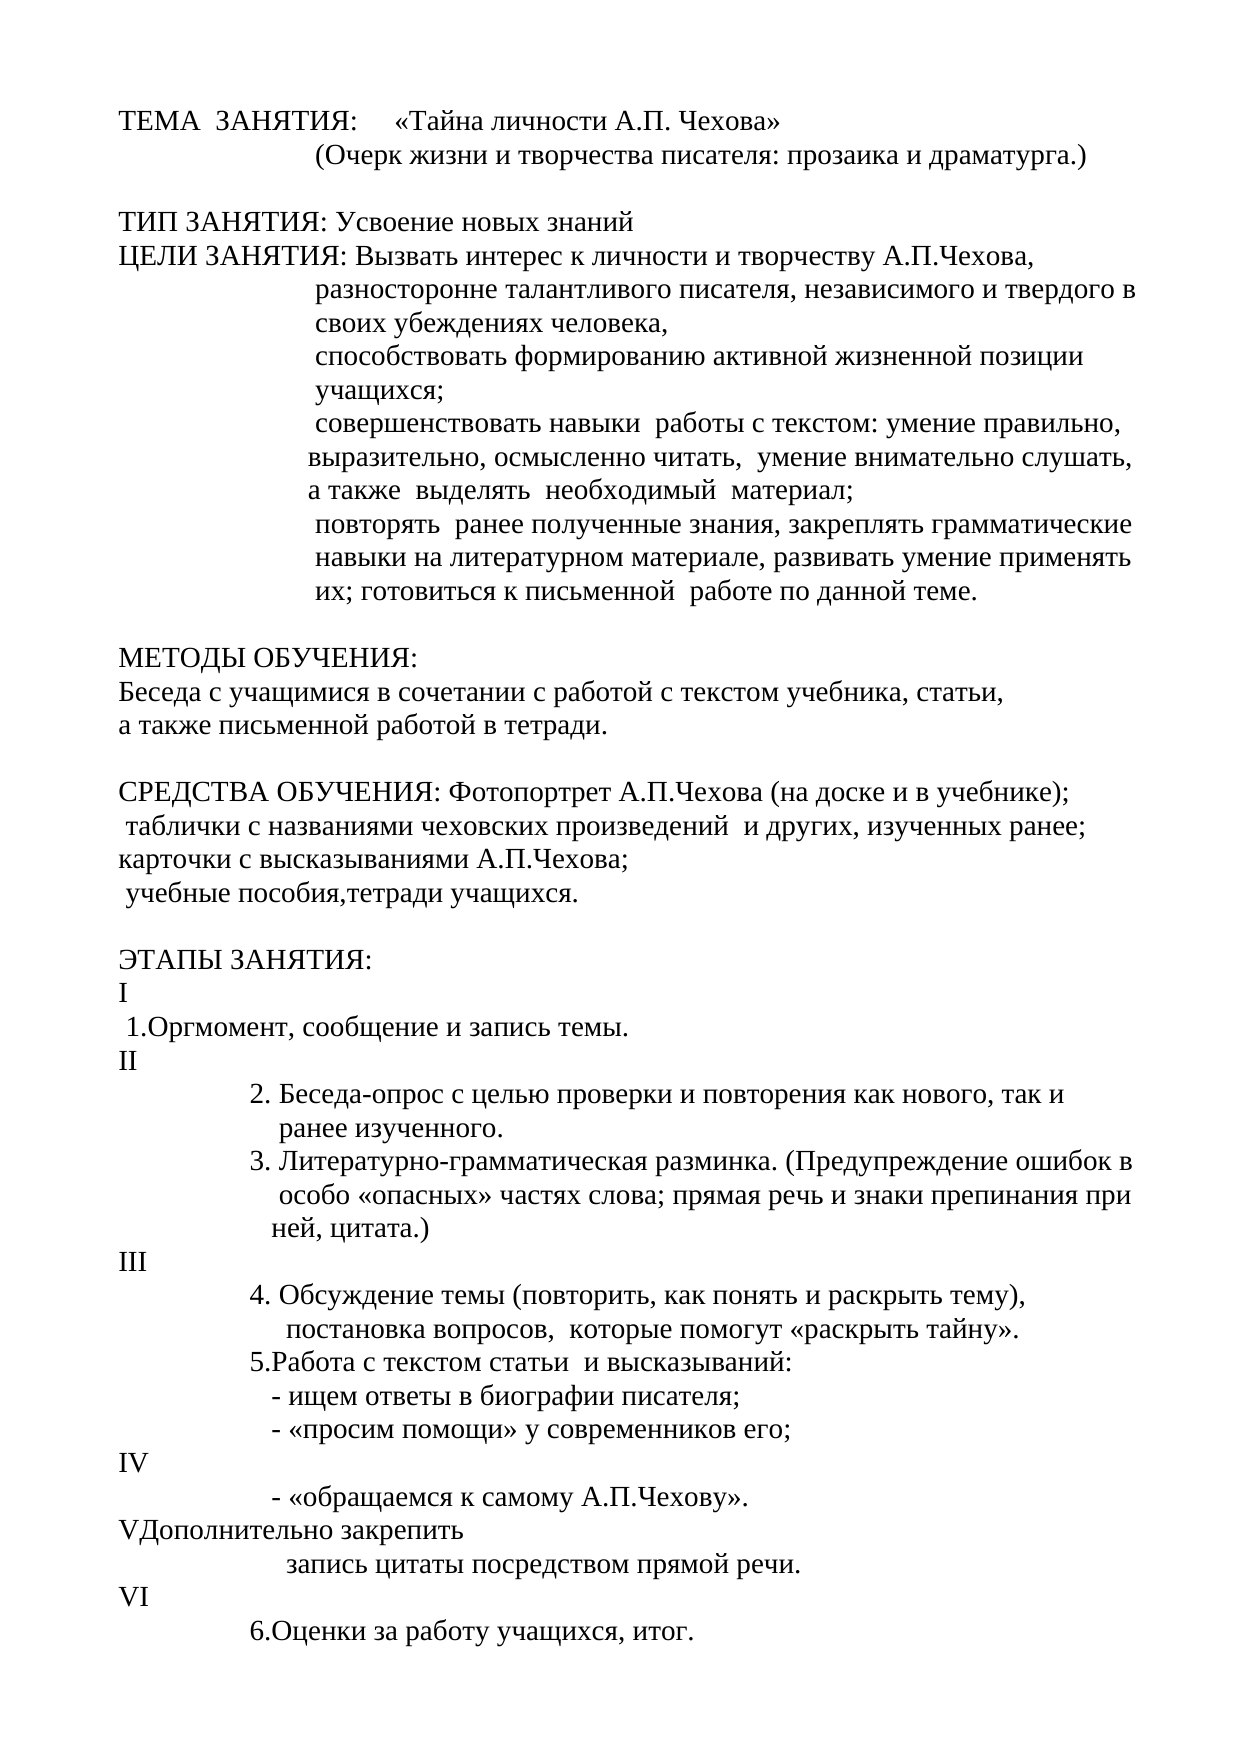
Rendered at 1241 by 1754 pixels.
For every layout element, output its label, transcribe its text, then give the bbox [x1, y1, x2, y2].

text способствовать формированию активной жизненной позиции [118, 338, 1137, 372]
text совершенствовать навыки работы с текстом: умение правильно, [118, 405, 1137, 439]
text ЦЕЛИ ЗАНЯТИЯ: Вызвать интерес к личности и творчеству А.П.Чехова, [118, 238, 1137, 271]
text II [118, 1043, 1137, 1076]
text VДополнительно закрепить [118, 1512, 1137, 1546]
text IV [118, 1445, 1137, 1479]
text ТЕМА ЗАНЯТИЯ: «Тайна личности А.П. Чехова» [118, 103, 1137, 137]
text особо «опасных» частях слова; прямая речь и знаки препинания при [118, 1177, 1137, 1210]
text таблички с названиями чеховских произведений и других, изученных ранее; [118, 808, 1137, 841]
text 3. Литературно-грамматическая разминка. (Предупреждение ошибок в [118, 1143, 1137, 1177]
text своих убеждениях человека, [118, 305, 1137, 338]
text I [118, 976, 1137, 1009]
text 6.Оценки за работу учащихся, итог. [118, 1613, 1137, 1646]
text учебные пособия,тетради учащихся. [118, 875, 1137, 908]
text 2. Беседа-опрос с целью проверки и повторения как нового, так и [118, 1076, 1137, 1110]
text ранее изученного. [118, 1110, 1137, 1143]
text СРЕДСТВА ОБУЧЕНИЯ: Фотопортрет А.П.Чехова (на доске и в учебнике); [118, 774, 1137, 808]
text - «обращаемся к самому А.П.Чехову». [118, 1479, 1137, 1512]
text а также выделять необходимый материал; [118, 472, 1137, 506]
text 5.Работа с текстом статьи и высказываний: [118, 1344, 1137, 1378]
text 4. Обсуждение темы (повторить, как понять и раскрыть тему), [118, 1277, 1137, 1311]
text их; готовиться к письменной работе по данной теме. [118, 573, 1137, 607]
text повторять ранее полученные знания, закреплять грамматические [118, 506, 1137, 539]
text - ищем ответы в биографии писателя; [118, 1378, 1137, 1412]
text - «просим помощи» у современников его; [118, 1412, 1137, 1445]
text ТИП ЗАНЯТИЯ: Усвоение новых знаний [118, 204, 1137, 238]
text учащихся; [118, 372, 1137, 405]
text ЭТАПЫ ЗАНЯТИЯ: [118, 942, 1137, 976]
text ней, цитата.) [118, 1210, 1137, 1244]
text III [118, 1244, 1137, 1277]
text постановка вопросов, которые помогут «раскрыть тайну». [118, 1311, 1137, 1344]
text выразительно, осмысленно читать, умение внимательно слушать, [118, 439, 1137, 472]
text карточки с высказываниями А.П.Чехова; [118, 841, 1137, 875]
text разносторонне талантливого писателя, независимого и твердого в [118, 271, 1137, 305]
text а также письменной работой в тетради. [118, 707, 1137, 741]
text Беседа с учащимися в сочетании с работой с текстом учебника, статьи, [118, 674, 1137, 707]
text VI [118, 1579, 1137, 1613]
text (Очерк жизни и творчества писателя: прозаика и драматурга.) [118, 137, 1137, 171]
text навыки на литературном материале, развивать умение применять [118, 539, 1137, 573]
text запись цитаты посредством прямой речи. [118, 1546, 1137, 1579]
text 1.Оргмомент, сообщение и запись темы. [118, 1009, 1137, 1043]
text МЕТОДЫ ОБУЧЕНИЯ: [118, 640, 1137, 674]
